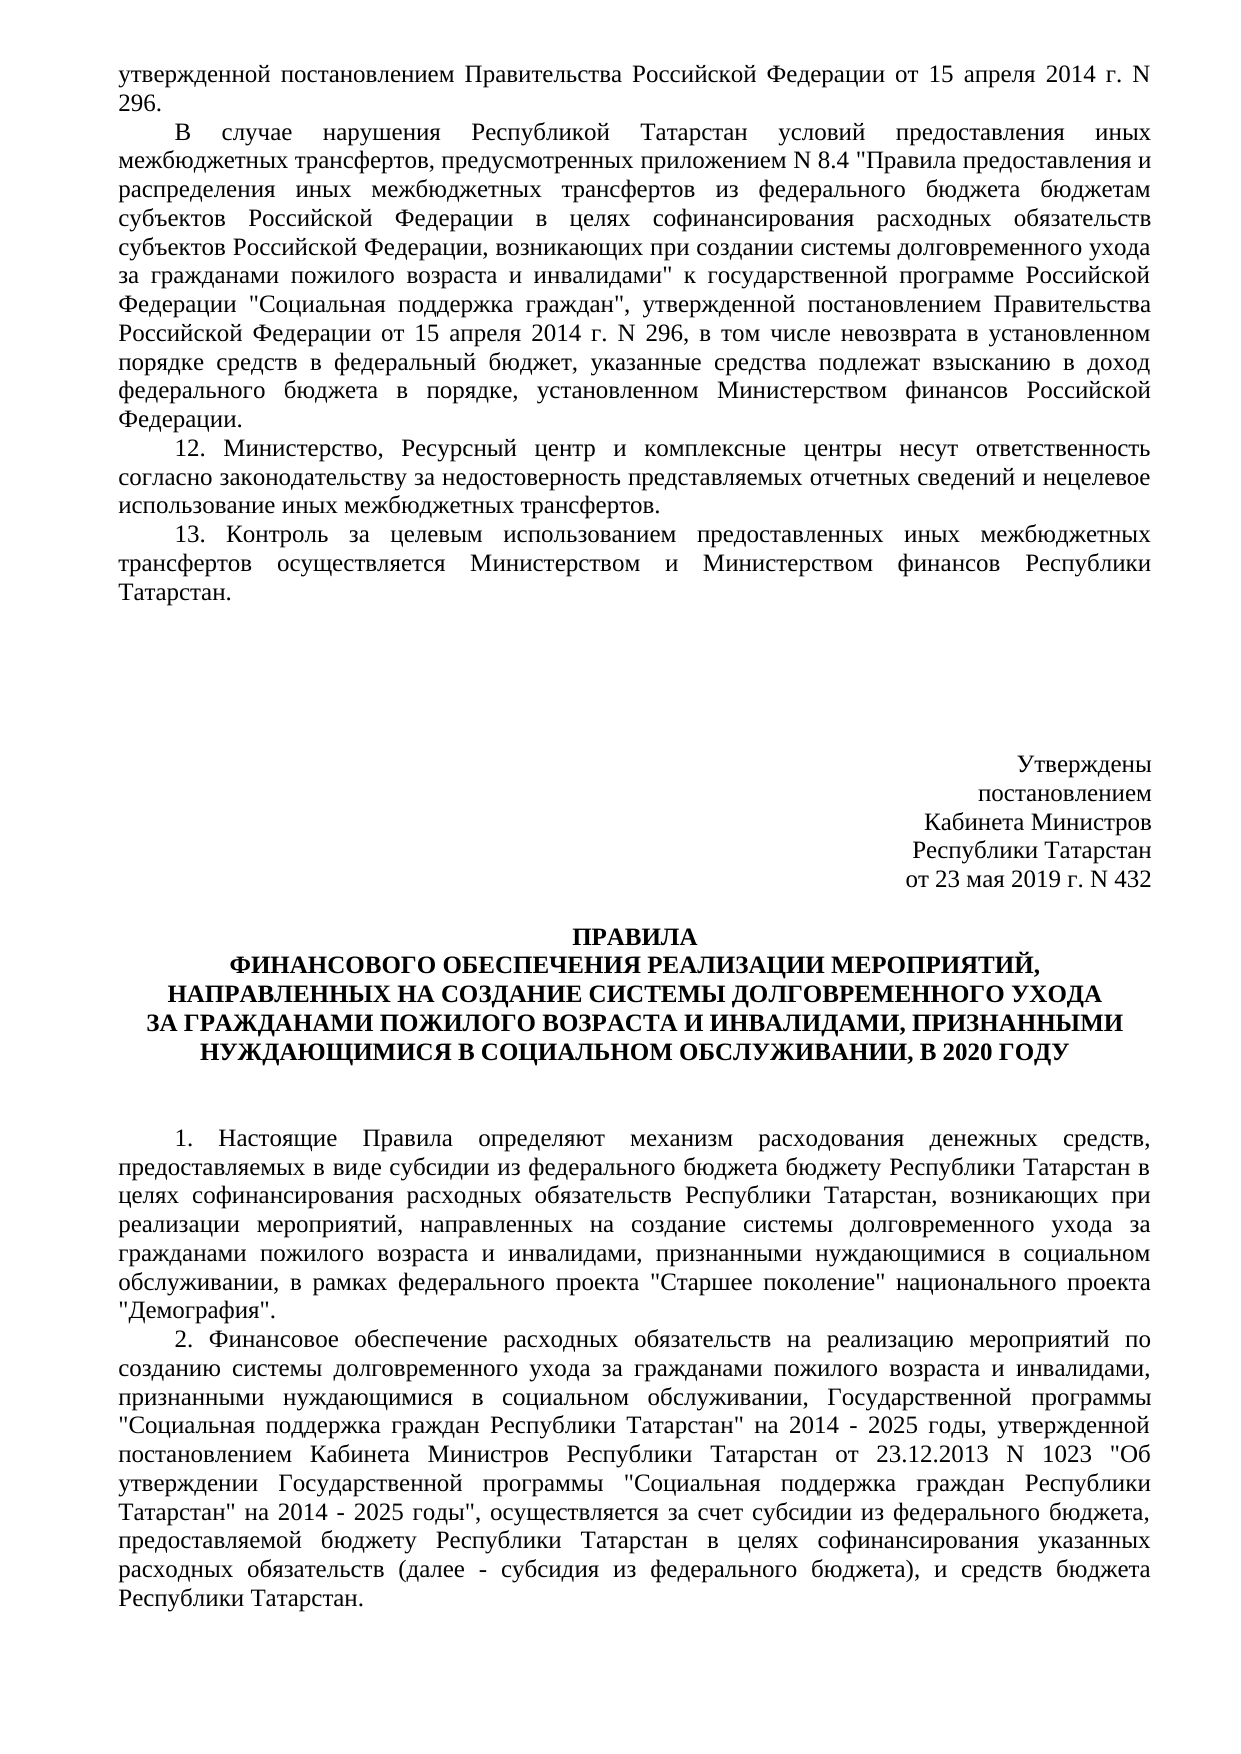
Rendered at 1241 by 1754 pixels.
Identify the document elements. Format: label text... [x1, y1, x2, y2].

text 2. Финансовое обеспечение расходных обязательств на реализацию мероприятий по созданию системы долговременного ухода за гражданами пожилого возраста и инвалидами, признанными нуждающимися в социальном обслуживании, Государственной программы "Социальная поддержка граждан Республики Татарстан" на 2014 - 2025 годы, утвержденной постановлением Кабинета Министров Республики Татарстан от 23.12.2013 N 1023 "Об утверждении Государственной программы "Социальная поддержка граждан Республики Татарстан" на 2014 - 2025 годы", осуществляется за счет субсидии из федерального бюджета, предоставляемой бюджету Республики Татарстан в целях софинансирования указанных расходных обязательств (далее - субсидия из федерального бюджета), и средств бюджета Республики Татарстан. [118, 1324, 1152, 1612]
title НУЖДАЮЩИМИСЯ В СОЦИАЛЬНОМ ОБСЛУЖИВАНИИ, В 2020 ГОДУ [118, 1037, 1152, 1065]
text от 23 мая 2019 г. N 432 [118, 864, 1152, 893]
text Утверждены [118, 749, 1152, 778]
title ФИНАНСОВОГО ОБЕСПЕЧЕНИЯ РЕАЛИЗАЦИИ МЕРОПРИЯТИЙ, [118, 950, 1152, 979]
title ПРАВИЛА [118, 922, 1152, 950]
text Кабинета Министров [118, 807, 1152, 835]
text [118, 59, 1152, 117]
text 12. Министерство, Ресурсный центр и комплексные центры несут ответственность согласно законодательству за недостоверность представляемых отчетных сведений и нецелевое использование иных межбюджетных трансфертов. [118, 433, 1152, 519]
text 1. Настоящие Правила определяют механизм расходования денежных средств, предоставляемых в виде субсидии из федерального бюджета бюджету Республики Татарстан в целях софинансирования расходных обязательств Республики Татарстан, возникающих при реализации мероприятий, направленных на создание системы долговременного ухода за гражданами пожилого возраста и инвалидами, признанными нуждающимися в социальном обслуживании, в рамках федерального проекта "Старшее поколение" национального проекта "Демография". [118, 1123, 1152, 1324]
title НАПРАВЛЕННЫХ НА СОЗДАНИЕ СИСТЕМЫ ДОЛГОВРЕМЕННОГО УХОДА [118, 979, 1152, 1008]
title ЗА ГРАЖДАНАМИ ПОЖИЛОГО ВОЗРАСТА И ИНВАЛИДАМИ, ПРИЗНАННЫМИ [118, 1008, 1152, 1037]
text 13. Контроль за целевым использованием предоставленных иных межбюджетных трансфертов осуществляется Министерством и Министерством финансов Республики Татарстан. [118, 519, 1152, 605]
text Республики Татарстан [118, 835, 1152, 864]
text постановлением [118, 778, 1152, 807]
text В случае нарушения Республикой Татарстан условий предоставления иных межбюджетных трансфертов, предусмотренных приложением N 8.4 "Правила предоставления и распределения иных межбюджетных трансфертов из федерального бюджета бюджетам субъектов Российской Федерации в целях софинансирования расходных обязательств субъектов Российской Федерации, возникающих при создании системы долговременного ухода за гражданами пожилого возраста и инвалидами" к государственной программе Российской Федерации "Социальная поддержка граждан", утвержденной постановлением Правительства Российской Федерации от 15 апреля 2014 г. N 296, в том числе невозврата в установленном порядке средств в федеральный бюджет, указанные средства подлежат взысканию в доход федерального бюджета в порядке, установленном Министерством финансов Российской Федерации. [118, 117, 1152, 433]
